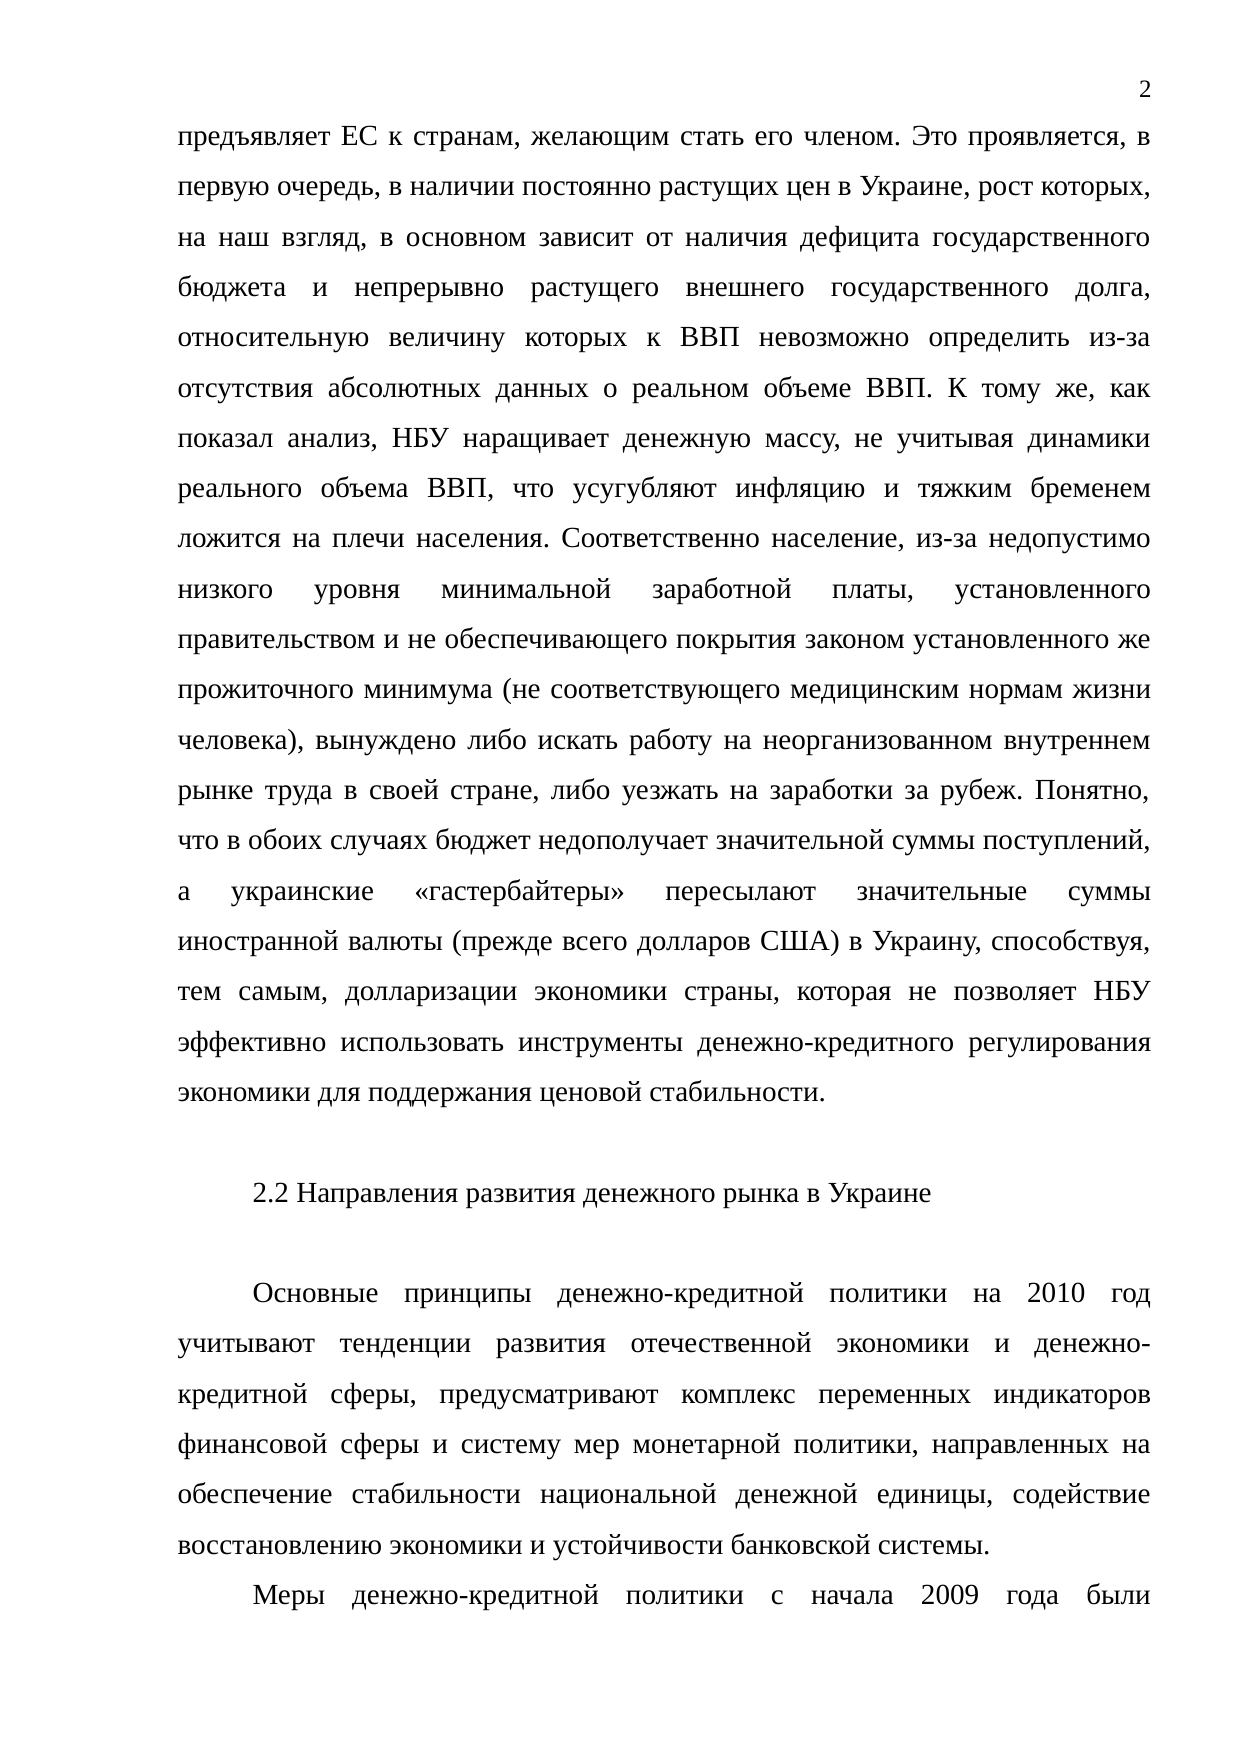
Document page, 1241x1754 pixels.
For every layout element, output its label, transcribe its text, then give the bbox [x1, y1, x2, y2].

text 2.2 Направления развития денежного рынка в Украине [177, 1175, 1152, 1208]
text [177, 1577, 1152, 1611]
text Основные принципы денежно-кредитной политики на 2010 год учитывают тенденции развития отечественной экономики и денежно-кредитной сферы, предусматривают комплекс переменных индикаторов финансовой сферы и систему мер монетарной политики, направленных на обеспечение стабильности национальной денежной единицы, содействие восстановлению экономики и устойчивости банковской системы. [177, 1275, 1152, 1560]
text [177, 118, 1152, 1108]
